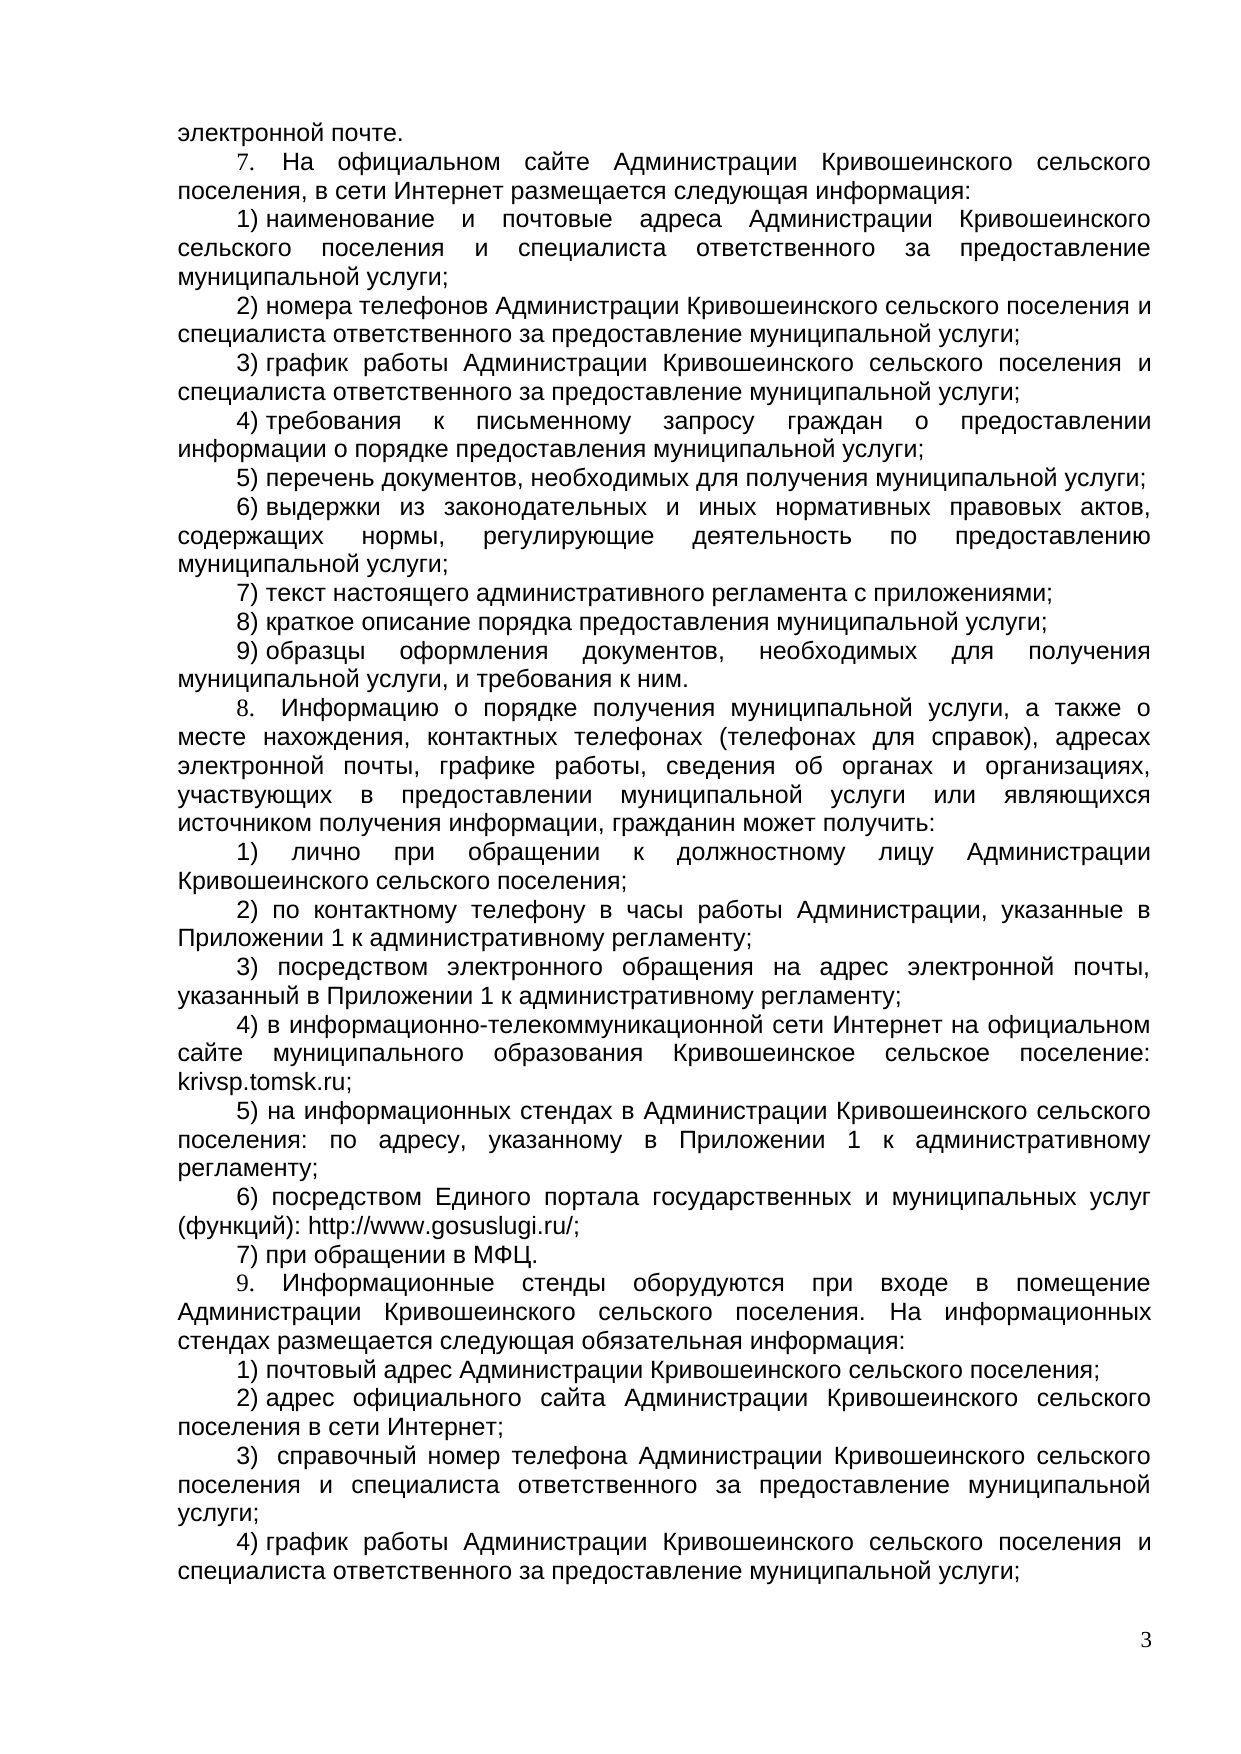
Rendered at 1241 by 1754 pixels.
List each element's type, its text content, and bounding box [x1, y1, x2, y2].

text 7) текст настоящего административного регламента с приложениями; [177, 578, 1152, 607]
text 3) справочный номер телефона Администрации Кривошеинского сельского поселения и специалиста ответственного за предоставление муниципальной услуги; [177, 1441, 1152, 1527]
text 3) посредством электронного обращения на адрес электронной почты, указанный в Приложении 1 к административному регламенту; [177, 952, 1152, 1009]
text 8) краткое описание порядка предоставления муниципальной услуги; [177, 607, 1152, 636]
text 3) график работы Администрации Кривошеинского сельского поселения и специалиста ответственного за предоставление муниципальной услуги; [177, 348, 1152, 406]
list Информацию о порядке получения муниципальной услуги, а также о месте нахождения, контактных телефонах (телефонах для справок), адресах электронной почты, графике работы, сведения об органах и организациях, участвующих в предоставлении муниципальной услуги или являющихся источником получения информации, гражданин может получить: [177, 693, 1152, 837]
text 4) требования к письменному запросу граждан о предоставлении информации о порядке предоставления муниципальной услуги; [177, 406, 1152, 463]
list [177, 118, 1152, 147]
text 1) лично при обращении к должностному лицу Администрации Кривошеинского сельского поселения; [177, 837, 1152, 894]
text 1) почтовый адрес Администрации Кривошеинского сельского поселения; [177, 1355, 1152, 1383]
text 9) образцы оформления документов, необходимых для получения муниципальной услуги, и требования к ним. [177, 636, 1152, 693]
list Информационные стенды оборудуются при входе в помещение Администрации Кривошеинского сельского поселения. На информационных стендах размещается следующая обязательная информация: [177, 1268, 1152, 1355]
text 2) адрес официального сайта Администрации Кривошеинского сельского поселения в сети Интернет; [177, 1383, 1152, 1441]
list На официальном сайте Администрации Кривошеинского сельского поселения, в сети Интернет размещается следующая информация: [177, 147, 1152, 204]
text 4) в информационно-телекоммуникационной сети Интернет на официальном сайте муниципального образования Кривошеинское сельское поселение: krivsp.tomsk.ru; [177, 1009, 1152, 1096]
text 4) график работы Администрации Кривошеинского сельского поселения и специалиста ответственного за предоставление муниципальной услуги; [177, 1527, 1152, 1585]
text 5) перечень документов, необходимых для получения муниципальной услуги; [177, 463, 1152, 492]
text 6) посредством Единого портала государственных и муниципальных услуг (функций): http://www.gosuslugi.ru/; [177, 1182, 1152, 1239]
text 5) на информационных стендах в Администрации Кривошеинского сельского поселения: по адресу, указанному в Приложении 1 к административному регламенту; [177, 1096, 1152, 1182]
text 1) наименование и почтовые адреса Администрации Кривошеинского сельского поселения и специалиста ответственного за предоставление муниципальной услуги; [177, 204, 1152, 291]
text 2) номера телефонов Администрации Кривошеинского сельского поселения и специалиста ответственного за предоставление муниципальной услуги; [177, 291, 1152, 348]
text 6) выдержки из законодательных и иных нормативных правовых актов, содержащих нормы, регулирующие деятельность по предоставлению муниципальной услуги; [177, 492, 1152, 578]
text 7) при обращении в МФЦ. [177, 1239, 1152, 1268]
text 2) по контактному телефону в часы работы Администрации, указанные в Приложении 1 к административному регламенту; [177, 894, 1152, 952]
